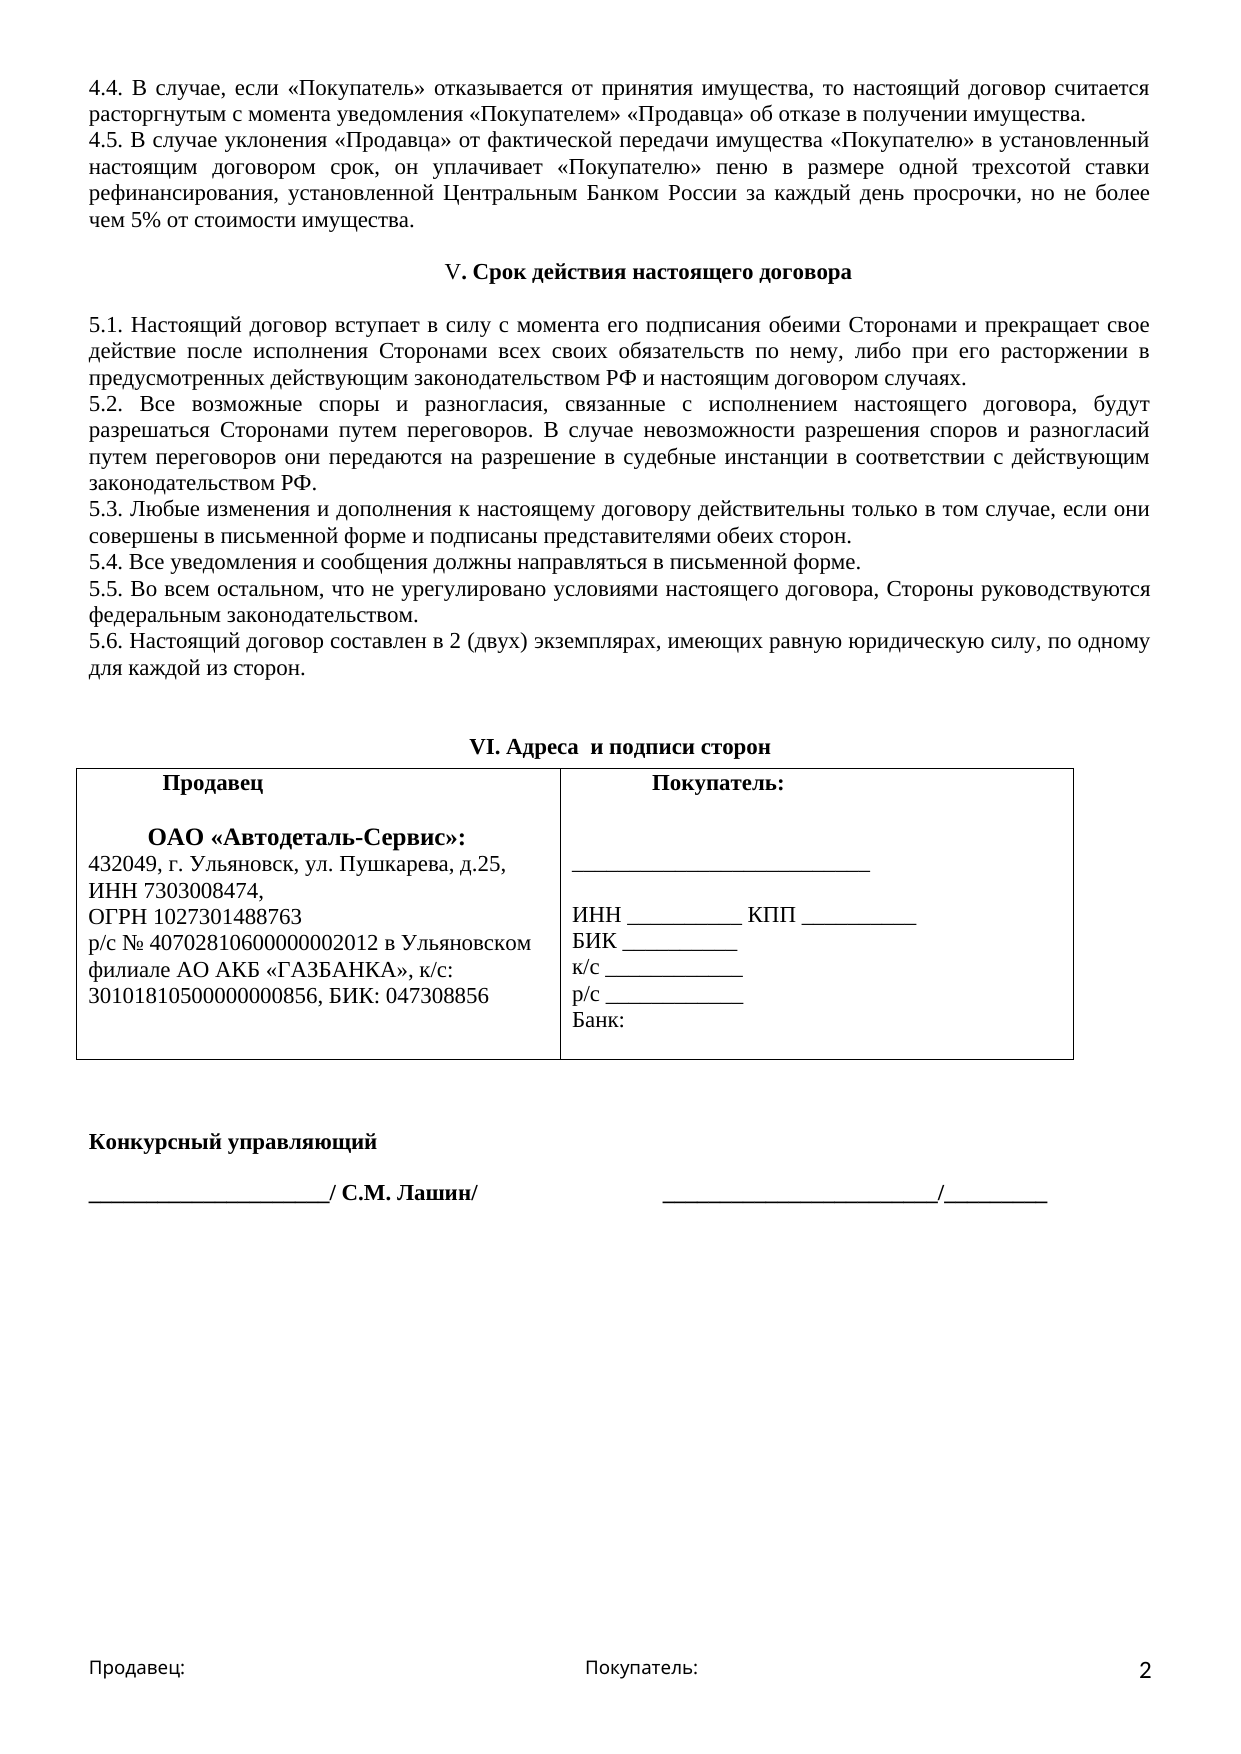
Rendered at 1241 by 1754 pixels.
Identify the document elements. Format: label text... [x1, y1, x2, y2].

text 4.5. В случае уклонения «Продавца» от фактической передачи имущества «Покупателю» в установленный настоящим договором срок, он уплачивает «Покупателю» пеню в размере одной трехсотой ставки рефинансирования, установленной Центральным Банком России за каждый день просрочки, но не более чем 5% от стоимости имущества. [89, 127, 1152, 232]
table_header Покупатель: __________________________ ИНН __________ КПП __________ БИК __________ к/с ____________ р/с ____________ Банк: [561, 769, 1073, 1059]
text 5.2. Все возможные споры и разногласия, связанные с исполнением настоящего договора, будут разрешаться Сторонами путем переговоров. В случае невозможности разрешения споров и разногласий путем переговоров они передаются на разрешение в судебные инстанции в соответствии с действующим законодательством РФ. [89, 390, 1152, 496]
text 4.4. В случае, если «Покупатель» отказывается от принятия имущества, то настоящий договор считается расторгнутым с момента уведомления «Покупателем» «Продавца» об отказе в получении имущества. [89, 74, 1152, 127]
text 5.1. Настоящий договор вступает в силу с момента его подписания обеими Сторонами и прекращает свое действие после исполнения Сторонами всех своих обязательств по нему, либо при его расторжении в предусмотренных действующим законодательством РФ и настоящим договором случаях. [89, 311, 1152, 390]
table_header Продавец ОАО «Автодеталь-Сервис»: 432049, г. Ульяновск, ул. Пушкарева, д.25, ИНН 7303008474, ОГРН 1027301488763 р/с № 40702810600000002012 в Ульяновском филиале АО АКБ «ГАЗБАНКА», к/с: 30101810500000000856, БИК: 047308856 [77, 769, 560, 1059]
text 5.6. Настоящий договор составлен в 2 (двух) экземплярах, имеющих равную юридическую силу, по одному для каждой из сторон. [89, 627, 1152, 680]
text VI. Адреса и подписи сторон [89, 733, 1152, 759]
text 5.5. Во всем остальном, что не урегулировано условиями настоящего договора, Стороны руководствуются федеральным законодательством. [89, 574, 1152, 627]
text V. Срок действия настоящего договора [89, 258, 1152, 285]
text 5.4. Все уведомления и сообщения должны направляться в письменной форме. [89, 548, 1152, 574]
text _____________________/ С.М. Лашин/ ________________________/_________ [89, 1179, 1152, 1205]
text 5.3. Любые изменения и дополнения к настоящему договору действительны только в том случае, если они совершены в письменной форме и подписаны представителями обеих сторон. [89, 496, 1152, 548]
text Конкурсный управляющий [89, 1128, 1152, 1154]
